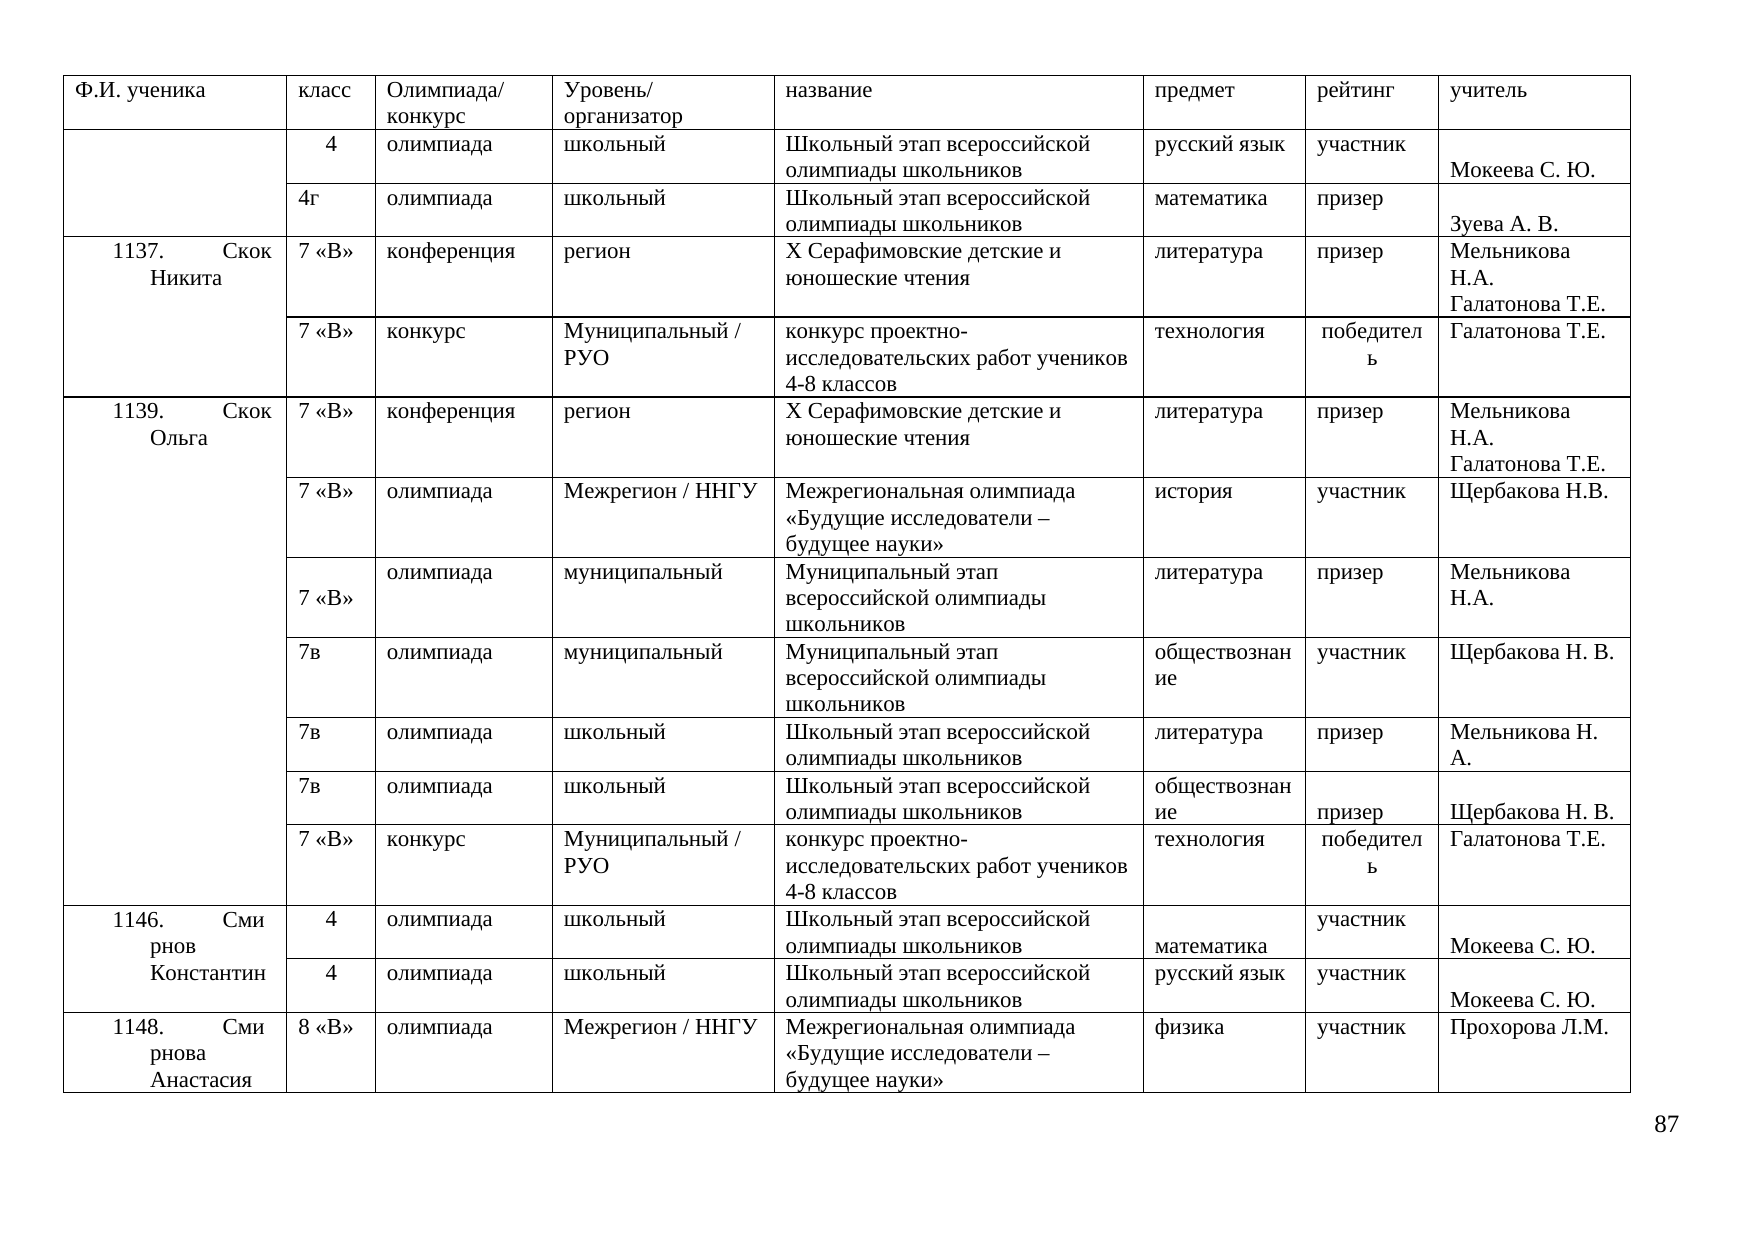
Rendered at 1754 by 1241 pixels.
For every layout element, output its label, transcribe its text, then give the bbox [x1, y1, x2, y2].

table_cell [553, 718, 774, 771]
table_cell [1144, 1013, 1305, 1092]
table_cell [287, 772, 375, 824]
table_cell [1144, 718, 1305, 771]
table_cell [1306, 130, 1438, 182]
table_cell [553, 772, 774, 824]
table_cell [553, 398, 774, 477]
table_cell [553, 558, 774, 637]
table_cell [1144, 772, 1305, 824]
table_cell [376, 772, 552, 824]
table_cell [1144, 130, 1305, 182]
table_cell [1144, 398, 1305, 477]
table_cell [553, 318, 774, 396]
table_header название [775, 76, 1143, 129]
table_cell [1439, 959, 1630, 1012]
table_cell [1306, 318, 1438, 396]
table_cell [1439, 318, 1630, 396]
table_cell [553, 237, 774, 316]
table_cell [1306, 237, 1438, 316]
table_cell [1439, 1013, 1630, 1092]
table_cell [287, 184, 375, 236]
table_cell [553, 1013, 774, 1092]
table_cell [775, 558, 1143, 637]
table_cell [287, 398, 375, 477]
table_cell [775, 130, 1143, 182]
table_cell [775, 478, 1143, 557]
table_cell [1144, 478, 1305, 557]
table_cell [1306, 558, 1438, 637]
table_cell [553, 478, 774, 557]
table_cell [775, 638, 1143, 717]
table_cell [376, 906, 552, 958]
table_header Уровень/ организатор [553, 76, 774, 129]
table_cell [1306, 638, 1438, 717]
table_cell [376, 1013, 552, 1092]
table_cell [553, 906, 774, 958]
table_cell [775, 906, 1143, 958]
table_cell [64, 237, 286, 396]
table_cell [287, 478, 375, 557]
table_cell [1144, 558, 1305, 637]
table_header рейтинг [1306, 76, 1438, 129]
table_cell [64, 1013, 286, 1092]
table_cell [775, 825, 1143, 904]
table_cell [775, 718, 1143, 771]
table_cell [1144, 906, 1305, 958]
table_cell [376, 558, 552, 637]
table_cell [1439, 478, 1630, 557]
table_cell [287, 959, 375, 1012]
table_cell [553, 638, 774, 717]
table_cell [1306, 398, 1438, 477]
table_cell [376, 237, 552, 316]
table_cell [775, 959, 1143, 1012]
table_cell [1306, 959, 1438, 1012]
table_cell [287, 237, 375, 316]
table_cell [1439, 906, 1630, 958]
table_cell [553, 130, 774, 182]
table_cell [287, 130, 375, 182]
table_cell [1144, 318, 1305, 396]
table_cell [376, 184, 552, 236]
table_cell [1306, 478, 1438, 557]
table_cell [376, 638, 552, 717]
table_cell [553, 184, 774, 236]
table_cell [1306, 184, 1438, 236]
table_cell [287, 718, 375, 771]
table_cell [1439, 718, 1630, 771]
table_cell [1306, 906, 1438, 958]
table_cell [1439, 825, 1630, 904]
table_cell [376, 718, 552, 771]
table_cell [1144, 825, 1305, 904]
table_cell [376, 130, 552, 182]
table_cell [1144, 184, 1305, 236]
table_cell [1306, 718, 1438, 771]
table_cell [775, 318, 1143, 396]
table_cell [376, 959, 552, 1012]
table_header Ф.И. ученика [64, 76, 286, 129]
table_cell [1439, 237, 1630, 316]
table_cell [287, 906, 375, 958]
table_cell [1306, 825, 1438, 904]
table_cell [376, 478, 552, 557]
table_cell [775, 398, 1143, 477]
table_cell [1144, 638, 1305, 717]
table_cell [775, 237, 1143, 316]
table_header предмет [1144, 76, 1305, 129]
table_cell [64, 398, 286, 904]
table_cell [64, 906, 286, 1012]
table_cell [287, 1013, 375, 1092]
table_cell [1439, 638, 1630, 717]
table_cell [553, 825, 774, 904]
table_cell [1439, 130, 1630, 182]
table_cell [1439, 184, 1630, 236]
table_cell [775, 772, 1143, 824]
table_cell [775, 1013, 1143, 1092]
table_header класс [287, 76, 375, 129]
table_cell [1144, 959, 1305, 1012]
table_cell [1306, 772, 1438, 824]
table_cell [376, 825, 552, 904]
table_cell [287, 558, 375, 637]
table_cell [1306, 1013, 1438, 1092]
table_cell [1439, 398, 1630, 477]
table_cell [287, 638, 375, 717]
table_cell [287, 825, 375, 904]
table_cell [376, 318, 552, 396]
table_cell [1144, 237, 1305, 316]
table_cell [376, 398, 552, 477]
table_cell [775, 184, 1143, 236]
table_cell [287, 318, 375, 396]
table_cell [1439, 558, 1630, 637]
table_header Олимпиада/конкурс [376, 76, 552, 129]
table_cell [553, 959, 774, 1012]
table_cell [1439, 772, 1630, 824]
table_header учитель [1439, 76, 1630, 129]
